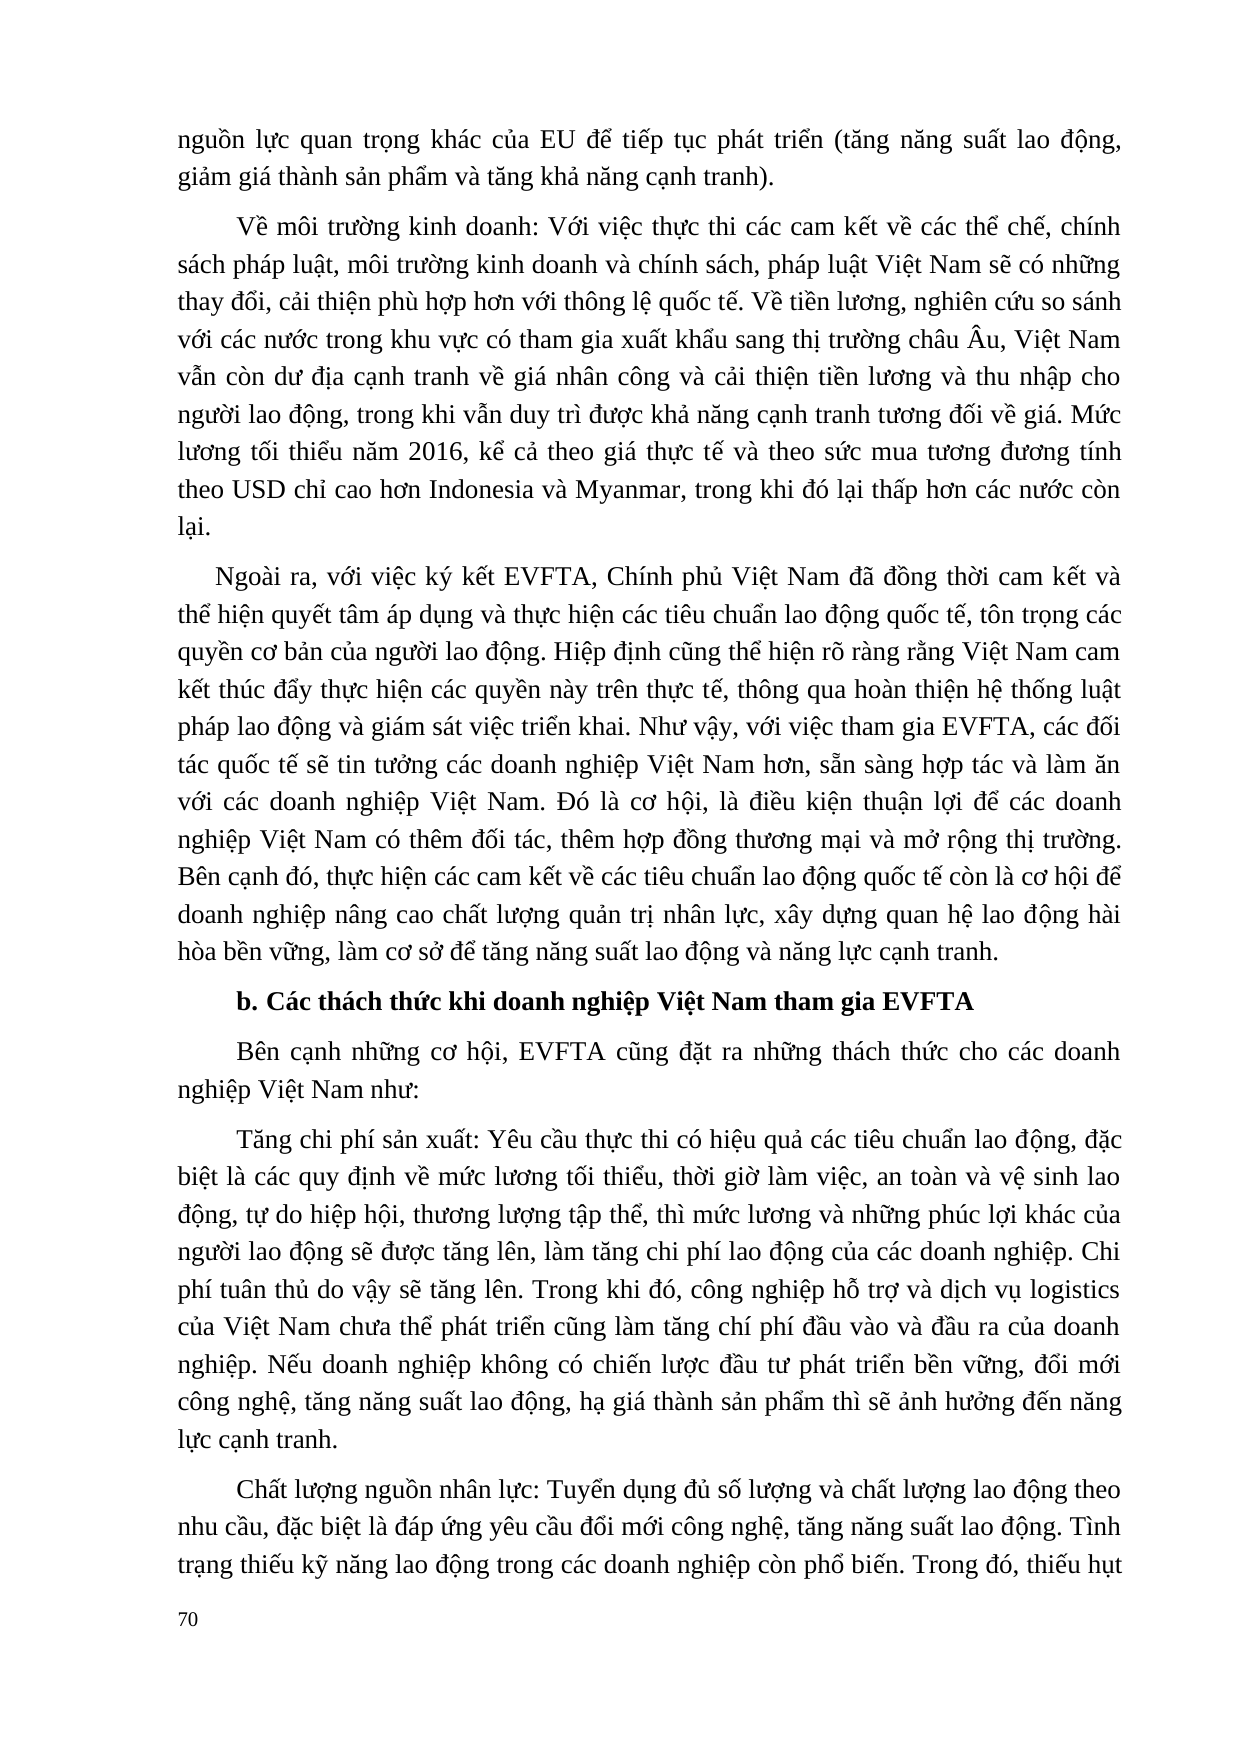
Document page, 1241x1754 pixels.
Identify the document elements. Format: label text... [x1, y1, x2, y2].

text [177, 1468, 1122, 1581]
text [177, 118, 1122, 193]
text Ngoài ra, với việc ký kết EVFTA, Chính phủ Việt Nam đã đồng thời cam kết và thể hiện quyết tâm áp dụng và thực hiện các tiêu chuẩn lao động quốc tế, tôn trọng các quyền cơ bản của người lao động. Hiệp định cũng thể hiện rõ ràng rằng Việt Nam cam kết thúc đẩy thực hiện các quyền này trên thực tế, thông qua hoàn thiện hệ thống luật pháp lao động và giám sát việc triển khai. Như vậy, với việc tham gia EVFTA, các đối tác quốc tế sẽ tin tưởng các doanh nghiệp Việt Nam hơn, sẵn sàng hợp tác và làm ăn với các doanh nghiệp Việt Nam. Đó là cơ hội, là điều kiện thuận lợi để các doanh nghiệp Việt Nam có thêm đối tác, thêm hợp đồng thương mại và mở rộng thị trường. Bên cạnh đó, thực hiện các cam kết về các tiêu chuẩn lao động quốc tế còn là cơ hội để doanh nghiệp nâng cao chất lượng quản trị nhân lực, xây dựng quan hệ lao động hài hòa bền vững, làm cơ sở để tăng năng suất lao động và năng lực cạnh tranh. [177, 556, 1122, 968]
text Về môi trường kinh doanh: Với việc thực thi các cam kết về các thể chế, chính sách pháp luật, môi trường kinh doanh và chính sách, pháp luật Việt Nam sẽ có những thay đổi, cải thiện phù hợp hơn với thông lệ quốc tế. Về tiền lương, nghiên cứu so sánh với các nước trong khu vực có tham gia xuất khẩu sang thị trường châu Âu, Việt Nam vẫn còn dư địa cạnh tranh về giá nhân công và cải thiện tiền lương và thu nhập cho người lao động, trong khi vẫn duy trì được khả năng cạnh tranh tương đối về giá. Mức lương tối thiểu năm 2016, kể cả theo giá thực tế và theo sức mua tương đương tính theo USD chỉ cao hơn Indonesia và Myanmar, trong khi đó lại thấp hơn các nước còn lại. [177, 206, 1122, 543]
list Các thách thức khi doanh nghiệp Việt Nam tham gia EVFTA [236, 981, 1122, 1018]
text Bên cạnh những cơ hội, EVFTA cũng đặt ra những thách thức cho các doanh nghiệp Việt Nam như: [177, 1031, 1122, 1106]
text Tăng chi phí sản xuất: Yêu cầu thực thi có hiệu quả các tiêu chuẩn lao động, đặc biệt là các quy định về mức lương tối thiểu, thời giờ làm việc, an toàn và vệ sinh lao động, tự do hiệp hội, thương lượng tập thể, thì mức lương và những phúc lợi khác của người lao động sẽ được tăng lên, làm tăng chi phí lao động của các doanh nghiệp. Chi phí tuân thủ do vậy sẽ tăng lên. Trong khi đó, công nghiệp hỗ trợ và dịch vụ logistics của Việt Nam chưa thể phát triển cũng làm tăng chí phí đầu vào và đầu ra của doanh nghiệp. Nếu doanh nghiệp không có chiến lược đầu tư phát triển bền vững, đổi mới công nghệ, tăng năng suất lao động, hạ giá thành sản phẩm thì sẽ ảnh hưởng đến năng lực cạnh tranh. [177, 1118, 1122, 1456]
